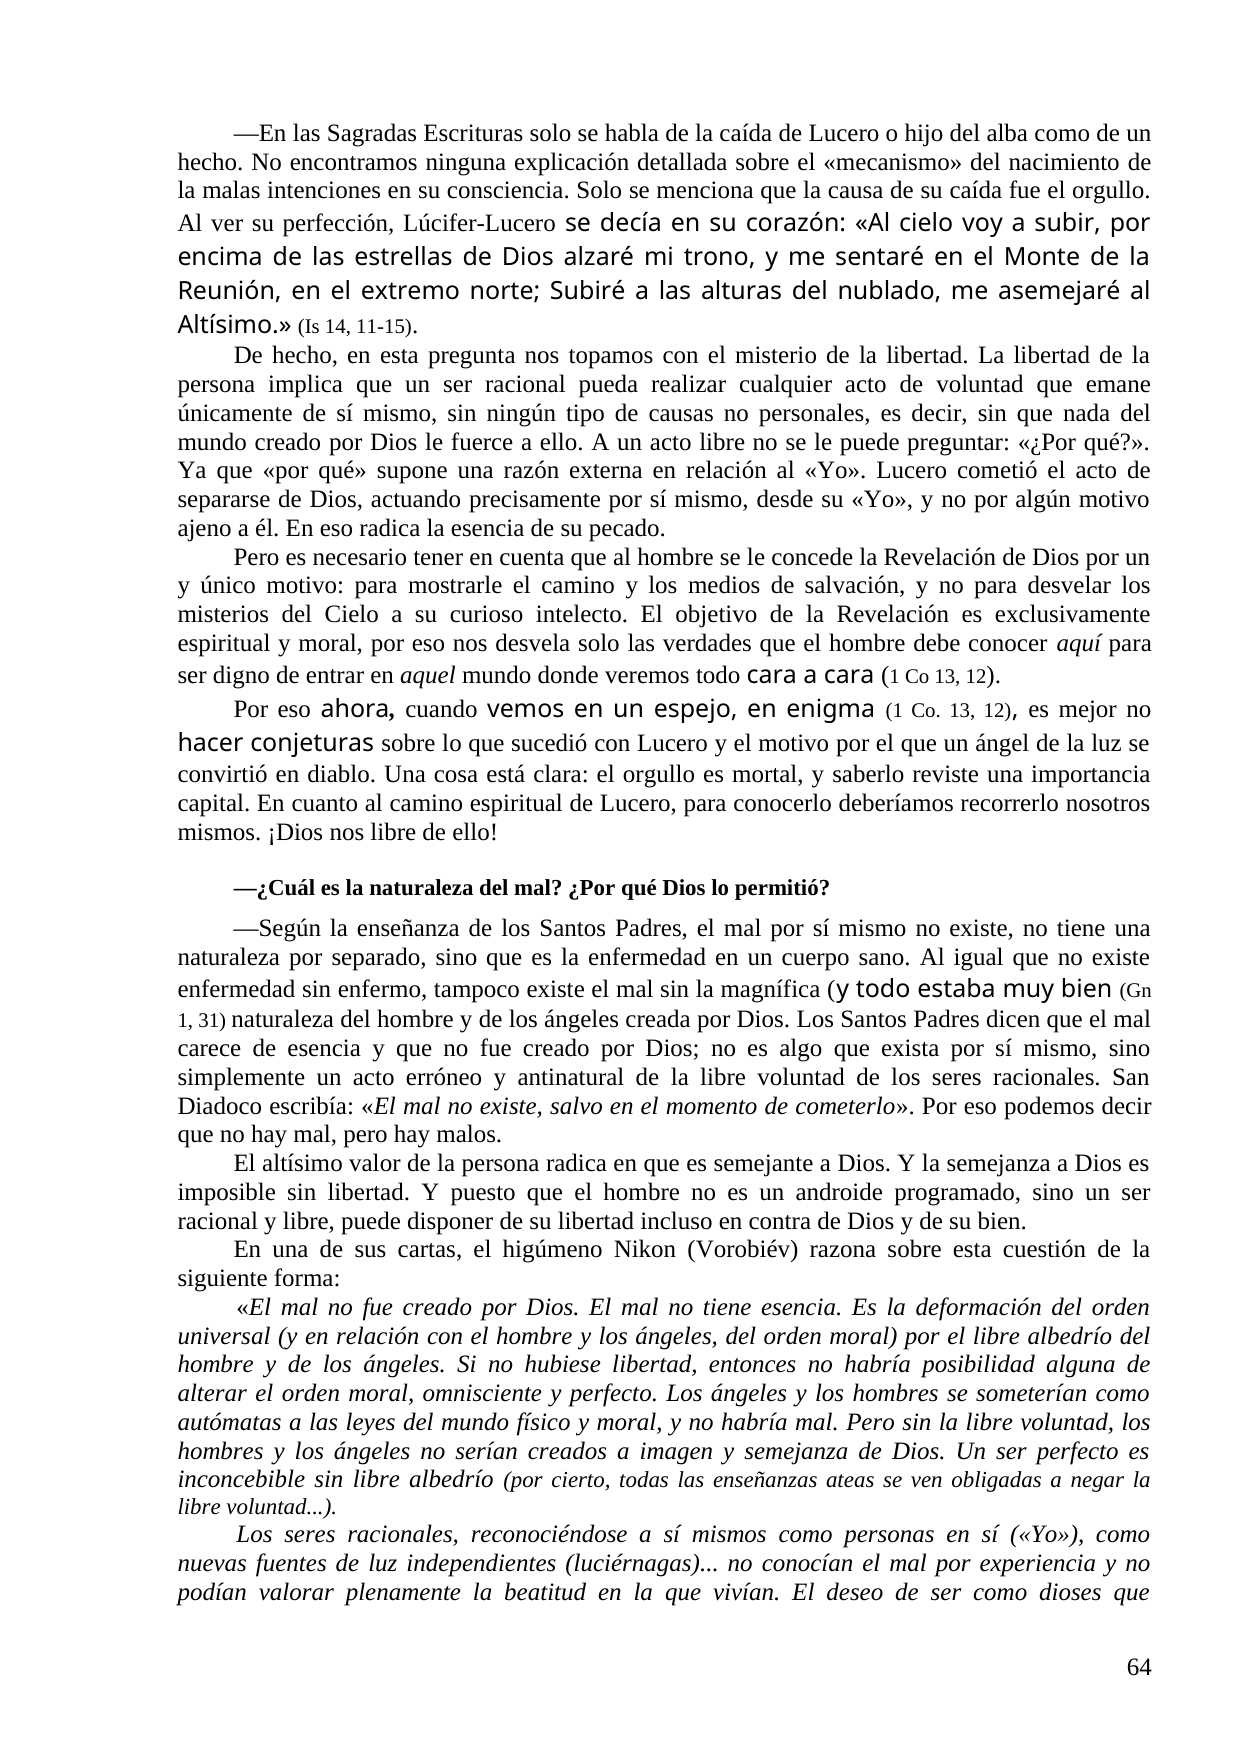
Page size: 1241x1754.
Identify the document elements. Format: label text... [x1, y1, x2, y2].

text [177, 1519, 1152, 1606]
text «El mal no fue creado por Dios. El mal no tiene esencia. Es la deformación del orden universal (y en relación con el hombre y los ángeles, del orden moral) por el libre albedrío del hombre y de los ángeles. Si no hubiese libertad, entonces no habría posibilidad alguna de alterar el orden moral, omnisciente y perfecto. Los ángeles y los hombres se someterían como autómatas a las leyes del mundo físico y moral, y no habría mal. Pero sin la libre voluntad, los hombres y los ángeles no serían creados a imagen y semejanza de Dios. Un ser perfecto es inconcebible sin libre albedrío (por cierto, todas las enseñanzas ateas se ven obligadas a negar la libre voluntad...). [177, 1292, 1152, 1519]
text De hecho, en esta pregunta nos topamos con el misterio de la libertad. La libertad de la persona implica que un ser racional pueda realizar cualquier acto de voluntad que emane únicamente de sí mismo, sin ningún tipo de causas no personales, es decir, sin que nada del mundo creado por Dios le fuerce a ello. A un acto libre no se le puede preguntar: «¿Por qué?». Ya que «por qué» supone una razón externa en relación al «Yo». Lucero cometió el acto de separarse de Dios, actuando precisamente por sí mismo, desde su «Yo», y no por algún motivo ajeno a él. En eso radica la esencia de su pecado. [177, 341, 1152, 542]
text Pero es necesario tener en cuenta que al hombre se le concede la Revelación de Dios por un y único motivo: para mostrarle el camino y los medios de salvación, y no para desvelar los misterios del Cielo a su curioso intelecto. El objetivo de la Revelación es exclusivamente espiritual y moral, por eso nos desvela solo las verdades que el hombre debe conocer aquí para ser digno de entrar en aquel mundo donde veremos todo cara a cara (1 Co 13, 12). [177, 542, 1152, 691]
text —Según la enseñanza de los Santos Padres, el mal por sí mismo no existe, no tiene una naturaleza por separado, sino que es la enfermedad en un cuerpo sano. Al igual que no existe enfermedad sin enfermo, tampoco existe el mal sin la magnífica (y todo estaba muy bien (Gn 1, 31) naturaleza del hombre y de los ángeles creada por Dios. Los Santos Padres dicen que el mal carece de esencia y que no fue creado por Dios; no es algo que exista por sí mismo, sino simplemente un acto erróneo y antinatural de la libre voluntad de los seres racionales. San Diadoco escribía: «El mal no existe, salvo en el momento de cometerlo». Por eso podemos decir que no hay mal, pero hay malos. [177, 913, 1152, 1148]
text El altísimo valor de la persona radica en que es semejante a Dios. Y la semejanza a Dios es imposible sin libertad. Y puesto que el hombre no es un androide programado, sino un ser racional y libre, puede disponer de su libertad incluso en contra de Dios y de su bien. [177, 1148, 1152, 1234]
text En una de sus cartas, el higúmeno Nikon (Vorobiév) razona sobre esta cuestión de la siguiente forma: [177, 1234, 1152, 1292]
text Por eso ahora, cuando vemos en un espejo, en enigma (1 Co. 13, 12), es mejor no hacer conjeturas sobre lo que sucedió con Lucero y el motivo por el que un ángel de la luz se convirtió en diablo. Una cosa está clara: el orgullo es mortal, y saberlo reviste una importancia capital. En cuanto al camino espiritual de Lucero, para conocerlo deberíamos recorrerlo nosotros mismos. ¡Dios nos libre de ello! [177, 691, 1152, 845]
text —¿Cuál es la naturaleza del mal? ¿Por qué Dios lo permitió? [177, 874, 1152, 900]
text —En las Sagradas Escrituras solo se habla de la caída de Lucero o hijo del alba como de un hecho. No encontramos ninguna explicación detallada sobre el «mecanismo» del nacimiento de la malas intenciones en su consciencia. Solo se menciona que la causa de su caída fue el orgullo. Al ver su perfección, Lúcifer-Lucero se decía en su corazón: «Al cielo voy a subir, por encima de las estrellas de Dios alzaré mi trono, y me sentaré en el Monte de la Reunión, en el extremo norte; Subiré a las alturas del nublado, me asemejaré al Altísimo.» (Is 14, 11-15). [177, 118, 1152, 341]
